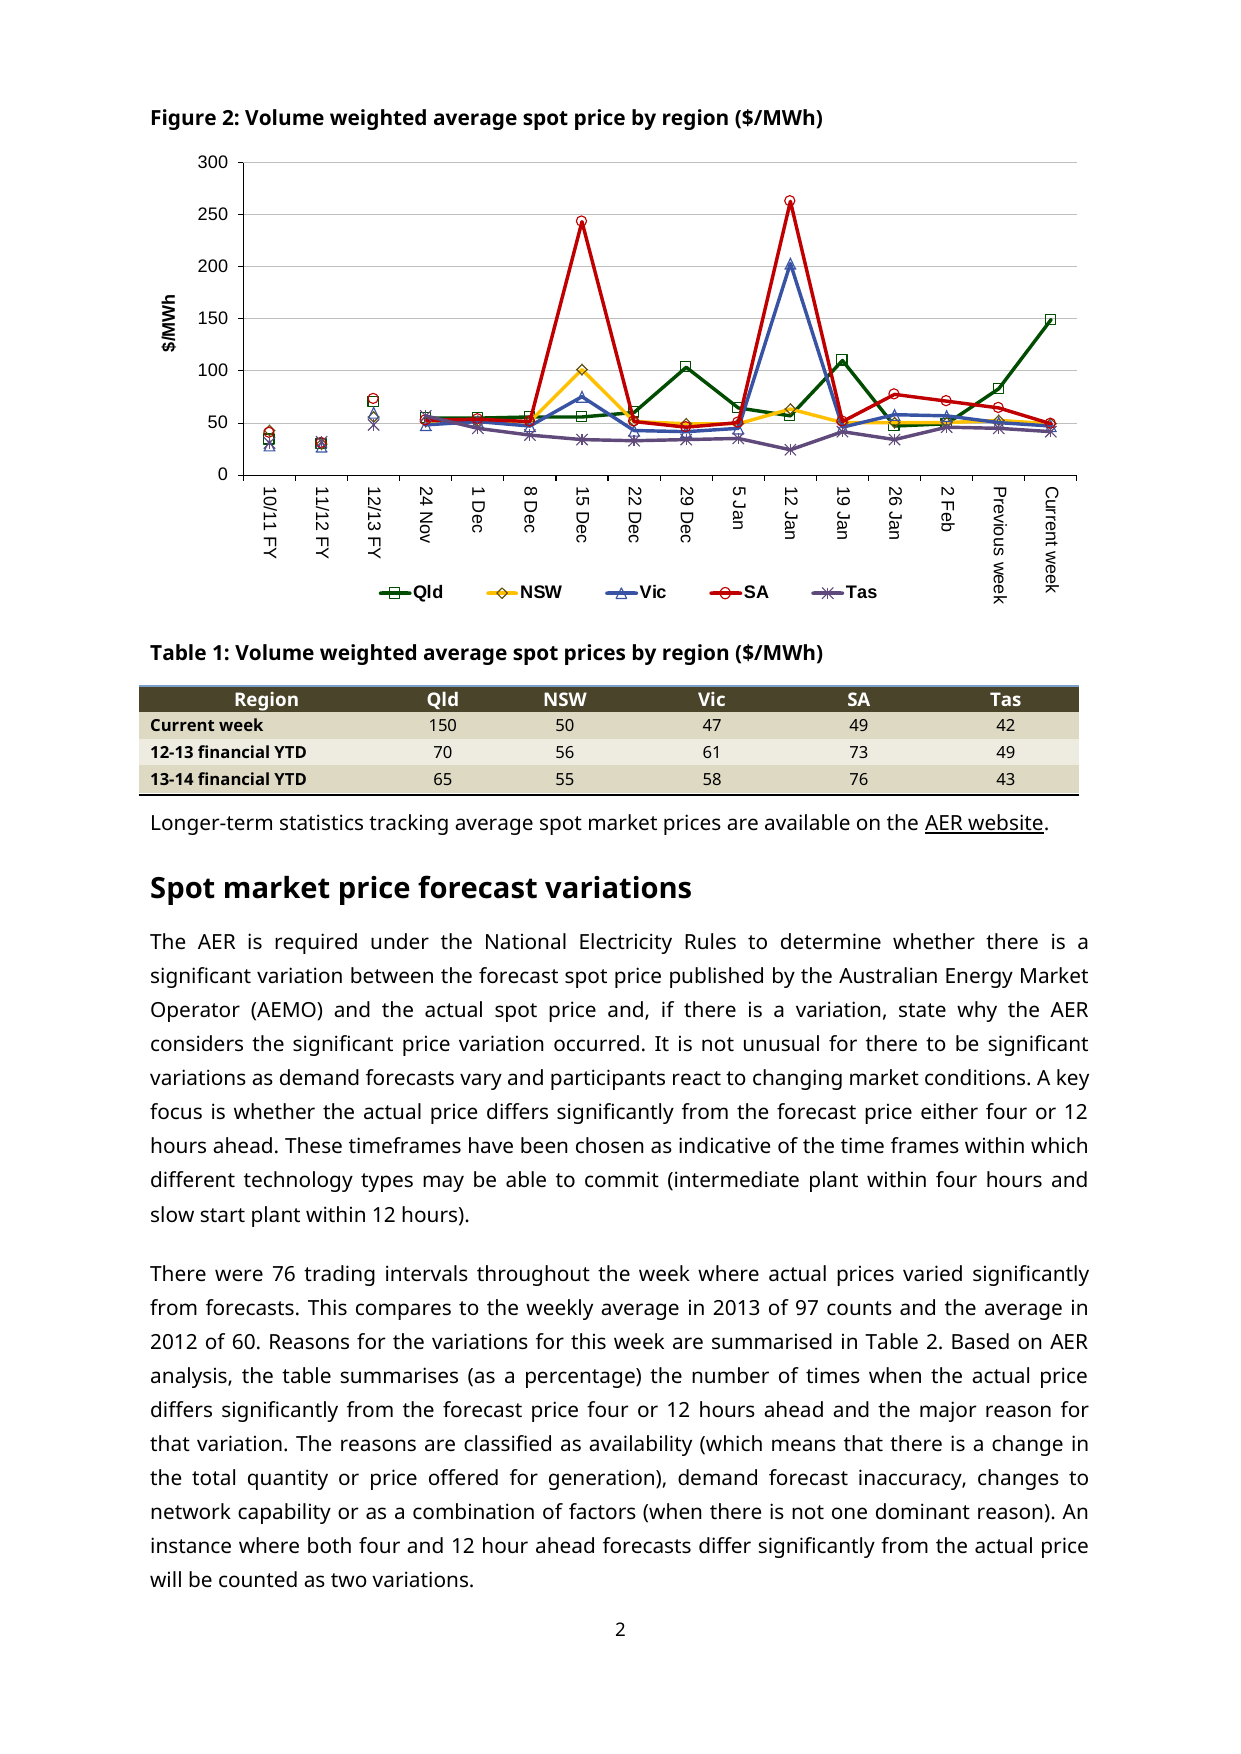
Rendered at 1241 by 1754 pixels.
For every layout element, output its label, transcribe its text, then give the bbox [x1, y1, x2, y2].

table_cell Current week [139, 712, 394, 739]
table_cell 73 [785, 739, 932, 765]
table_cell 13-14 financial YTD [139, 765, 394, 793]
table_header SA [785, 687, 932, 712]
table_cell 50 [491, 712, 638, 739]
title Table 1: Volume weighted average spot prices by region ($/MWh) [150, 638, 1090, 666]
table_cell 76 [785, 765, 932, 793]
table_cell 47 [638, 712, 785, 739]
table_header NSW [491, 687, 638, 712]
table_header Tas [932, 687, 1079, 712]
table_cell 43 [932, 765, 1079, 793]
table_cell 150 [394, 712, 491, 739]
table_cell 61 [638, 739, 785, 765]
table_cell 56 [491, 739, 638, 765]
table_header Vic [638, 687, 785, 712]
subtitle Spot market price forecast variations [150, 867, 1090, 907]
table_cell 58 [638, 765, 785, 793]
text There were 76 trading intervals throughout the week where actual prices varied significantly from forecasts. This compares to the weekly average in 2013 of 97 counts and the average in 2012 of 60. Reasons for the variations for this week are summarised in Table 2. Based on AER analysis, the table summarises (as a percentage) the number of times when the actual price differs significantly from the forecast price four or 12 hours ahead and the major reason for that variation. The reasons are classified as availability (which means that there is a change in the total quantity or price offered for generation), demand forecast inaccuracy, changes to network capability or as a combination of factors (when there is not one dominant reason). An instance where both four and 12 hour ahead forecasts differ significantly from the actual price will be counted as two variations. [150, 1259, 1090, 1594]
subtitle Figure 2: Volume weighted average spot price by region ($/MWh) [150, 103, 1090, 132]
text Longer-term statistics tracking average spot market prices are available on the AER website. [150, 808, 1090, 836]
table_cell 55 [491, 765, 638, 793]
text The AER is required under the National Electricity Rules to determine whether there is a significant variation between the forecast spot price published by the Australian Energy Market Operator (AEMO) and the actual spot price and, if there is a variation, state why the AER considers the significant price variation occurred. It is not unusual for there to be significant variations as demand forecasts vary and participants react to changing market conditions. A key focus is whether the actual price differs significantly from the forecast price either four or 12 hours ahead. These timeframes have been chosen as indicative of the time frames within which different technology types may be able to commit (intermediate plant within four hours and slow start plant within 12 hours). [150, 927, 1090, 1228]
table_cell 65 [394, 765, 491, 793]
table_header Qld [394, 687, 491, 712]
table_header Region [139, 687, 394, 712]
table_cell 49 [785, 712, 932, 739]
table_cell 42 [932, 712, 1079, 739]
table_cell 49 [932, 739, 1079, 765]
table_cell 70 [394, 739, 491, 765]
table_cell 12-13 financial YTD [139, 739, 394, 765]
